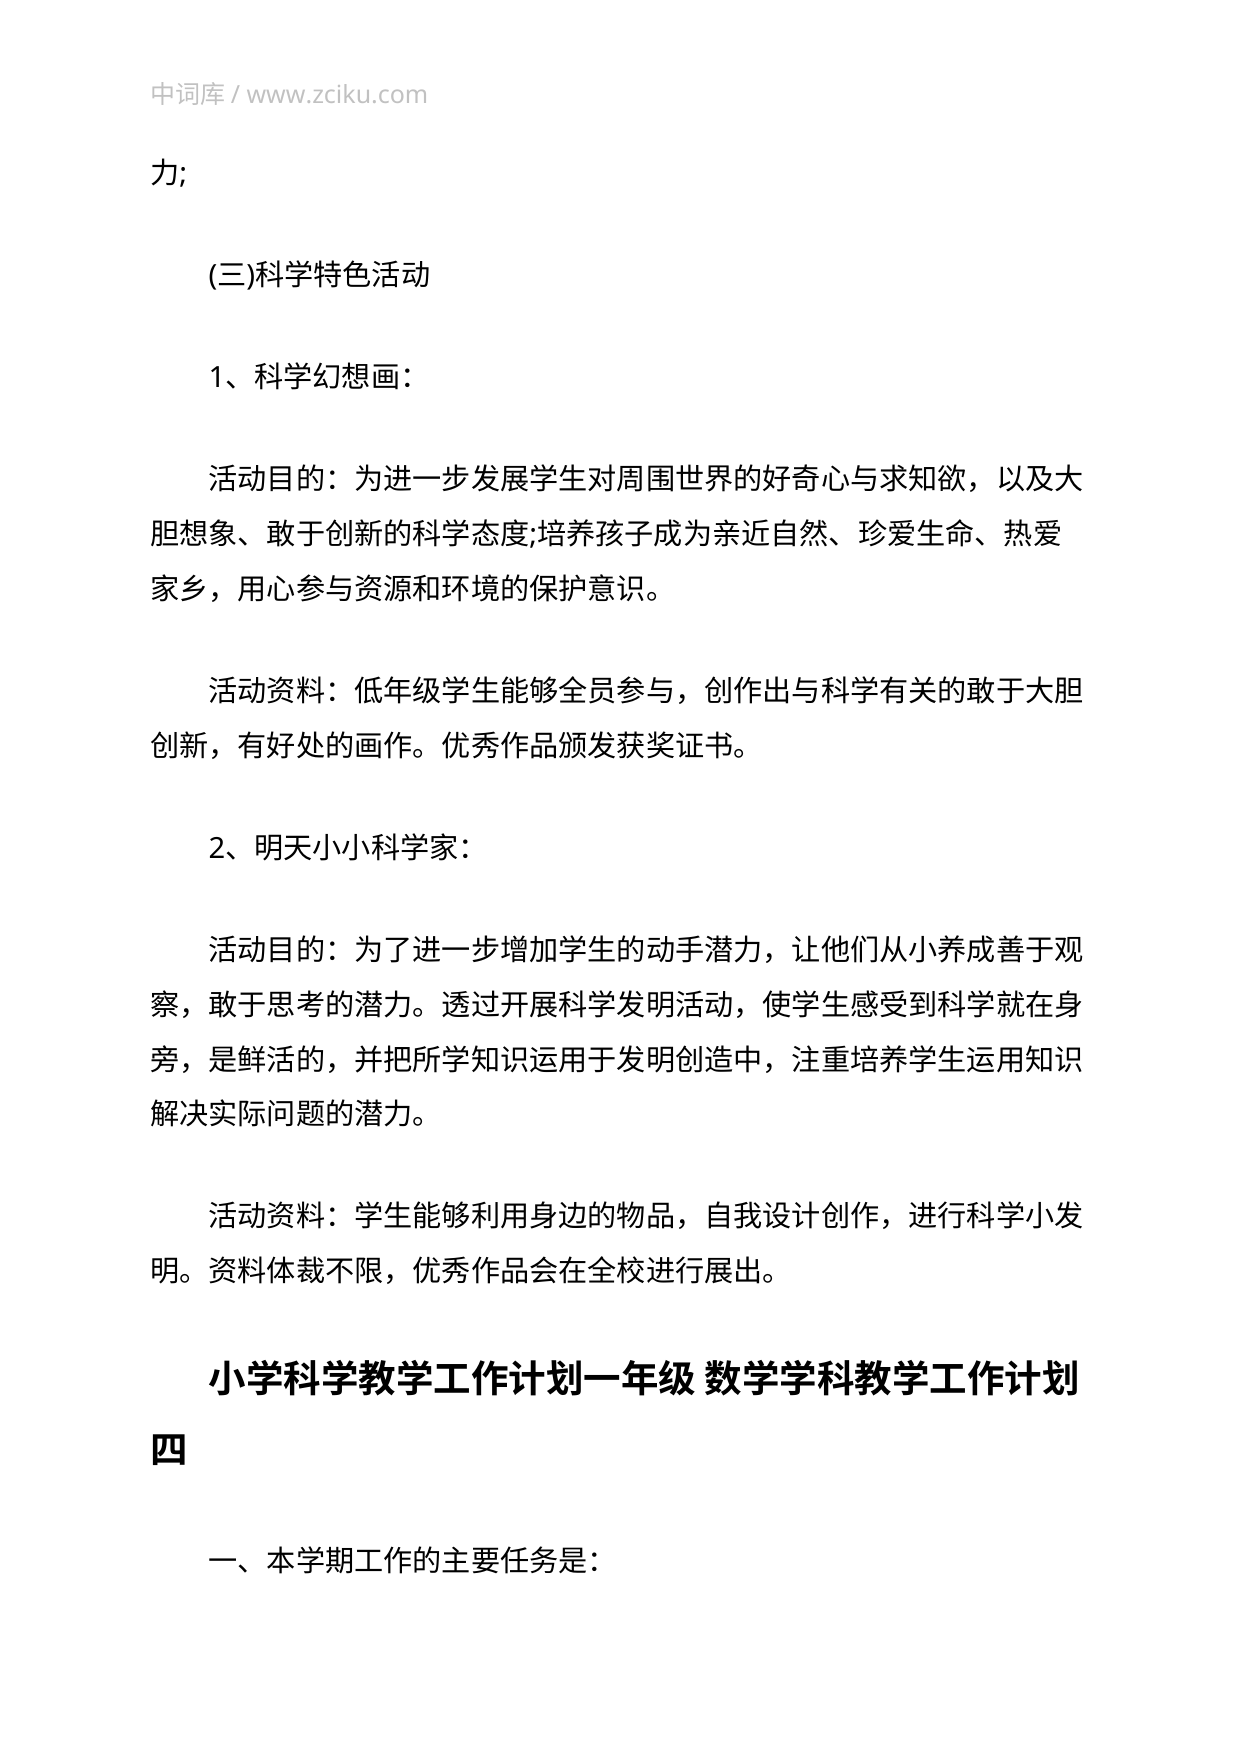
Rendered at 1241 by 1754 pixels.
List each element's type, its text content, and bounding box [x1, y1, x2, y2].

text (三)科学特色活动 [150, 252, 1090, 294]
text 小学科学教学工作计划一年级 数学学科教学工作计划四 [150, 1349, 1090, 1474]
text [150, 150, 1090, 192]
text 活动资料：低年级学生能够全员参与，创作出与科学有关的敢于大胆创新，有好处的画作。优秀作品颁发获奖证书。 [150, 668, 1090, 765]
text 一、本学期工作的主要任务是： [150, 1537, 1090, 1579]
text 活动资料：学生能够利用身边的物品，自我设计创作，进行科学小发明。资料体裁不限，优秀作品会在全校进行展出。 [150, 1193, 1090, 1290]
text 活动目的：为进一步发展学生对周围世界的好奇心与求知欲，以及大胆想象、敢于创新的科学态度;培养孩子成为亲近自然、珍爱生命、热爱家乡，用心参与资源和环境的保护意识。 [150, 456, 1090, 608]
text 2、明天小小科学家： [150, 824, 1090, 867]
text 活动目的：为了进一步增加学生的动手潜力，让他们从小养成善于观察，敢于思考的潜力。透过开展科学发明活动，使学生感受到科学就在身旁，是鲜活的，并把所学知识运用于发明创造中，注重培养学生运用知识解决实际问题的潜力。 [150, 926, 1090, 1133]
text 1、科学幻想画： [150, 354, 1090, 396]
